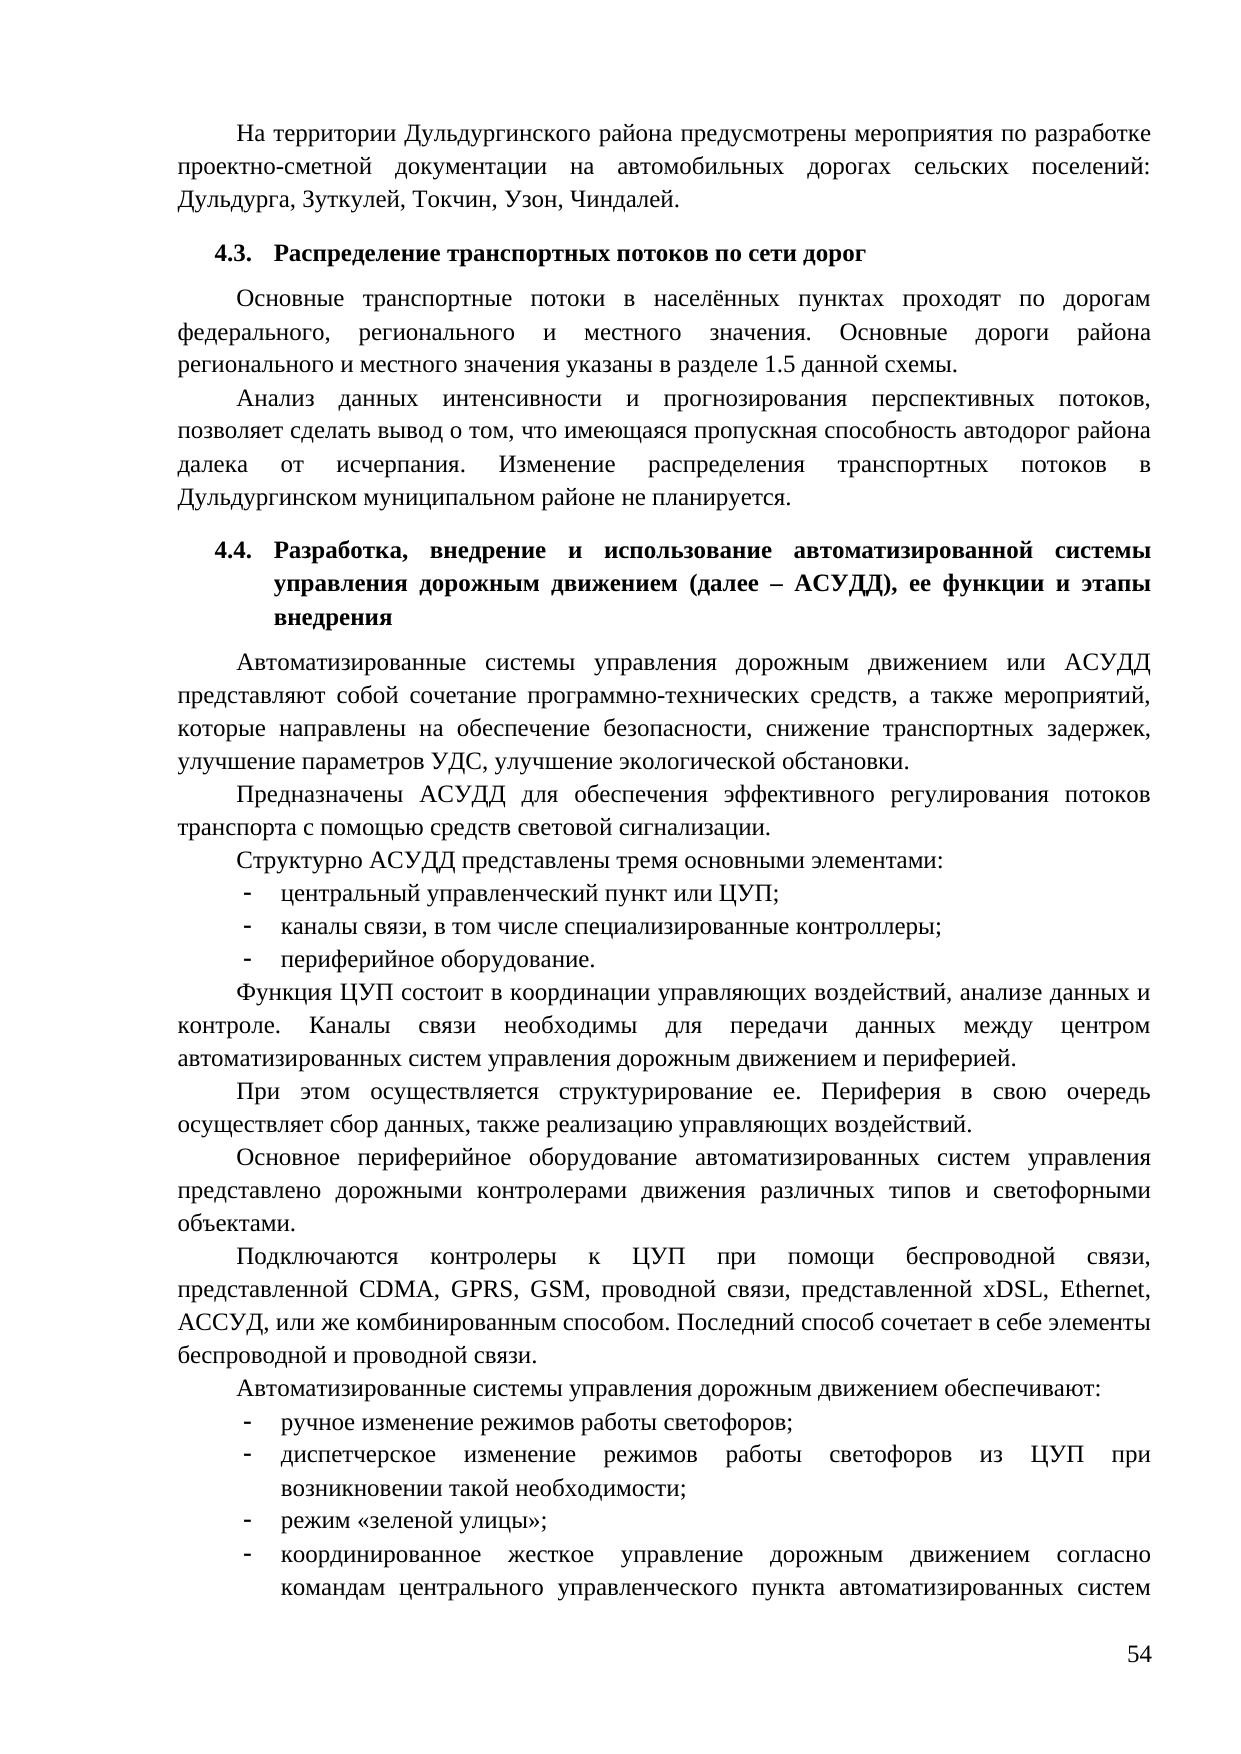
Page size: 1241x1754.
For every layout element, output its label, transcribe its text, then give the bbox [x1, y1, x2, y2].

text Автоматизированные системы управления дорожным движением обеспечивают: [177, 1373, 1152, 1402]
list диспетчерское изменение режимов работы светофоров из ЦУП при возникновении такой необходимости; [243, 1439, 1152, 1501]
text Предназначены АСУДД для обеспечения эффективного регулирования потоков транспорта с помощью средств световой сигнализации. [177, 779, 1152, 841]
list ручное изменение режимов работы светофоров; [243, 1407, 1152, 1435]
subtitle Распределение транспортных потоков по сети дорог [214, 238, 1152, 267]
text Функция ЦУП состоит в координации управляющих воздействий, анализе данных и контроле. Каналы связи необходимы для передачи данных между центром автоматизированных систем управления дорожным движением и периферией. [177, 977, 1152, 1072]
text На территории Дульдургинского района предусмотрены мероприятия по разработке проектно-сметной документации на автомобильных дорогах сельских поселений: Дульдурга, Зуткулей, Токчин, Узон, Чиндалей. [177, 118, 1152, 213]
list каналы связи, в том числе специализированные контроллеры; [243, 911, 1152, 940]
text Структурно АСУДД представлены тремя основными элементами: [177, 845, 1152, 874]
list периферийное оборудование. [243, 944, 1152, 973]
text При этом осуществляется структурирование ее. Периферия в свою очередь осуществляет сбор данных, также реализацию управляющих воздействий. [177, 1076, 1152, 1138]
subtitle Разработка, внедрение и использование автоматизированной системы управления дорожным движением (далее – АСУДД), ее функции и этапы внедрения [214, 536, 1152, 630]
text Подключаются контролеры к ЦУП при помощи беспроводной связи, представленной CDMA, GPRS, GSM, проводной связи, представленной xDSL, Ethernet, АССУД, или же комбинированным способом. Последний способ сочетает в себе элементы беспроводной и проводной связи. [177, 1241, 1152, 1369]
text Анализ данных интенсивности и прогнозирования перспективных потоков, позволяет сделать вывод о том, что имеющаяся пропускная способность автодорог района далека от исчерпания. Изменение распределения транспортных потоков в Дульдургинском муниципальном районе не планируется. [177, 383, 1152, 510]
text Основные транспортные потоки в населённых пунктах проходят по дорогам федерального, регионального и местного значения. Основные дороги района регионального и местного значения указаны в разделе 1.5 данной схемы. [177, 283, 1152, 378]
list центральный управленческий пункт или ЦУП; [243, 878, 1152, 907]
text Автоматизированные системы управления дорожным движением или АСУДД представляют собой сочетание программно-технических средств, а также мероприятий, которые направлены на обеспечение безопасности, снижение транспортных задержек, улучшение параметров УДС, улучшение экологической обстановки. [177, 647, 1152, 775]
text Основное периферийное оборудование автоматизированных систем управления представлено дорожными контролерами движения различных типов и светофорными объектами. [177, 1142, 1152, 1237]
list режим «зеленой улицы»; [243, 1506, 1152, 1534]
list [243, 1539, 1152, 1600]
